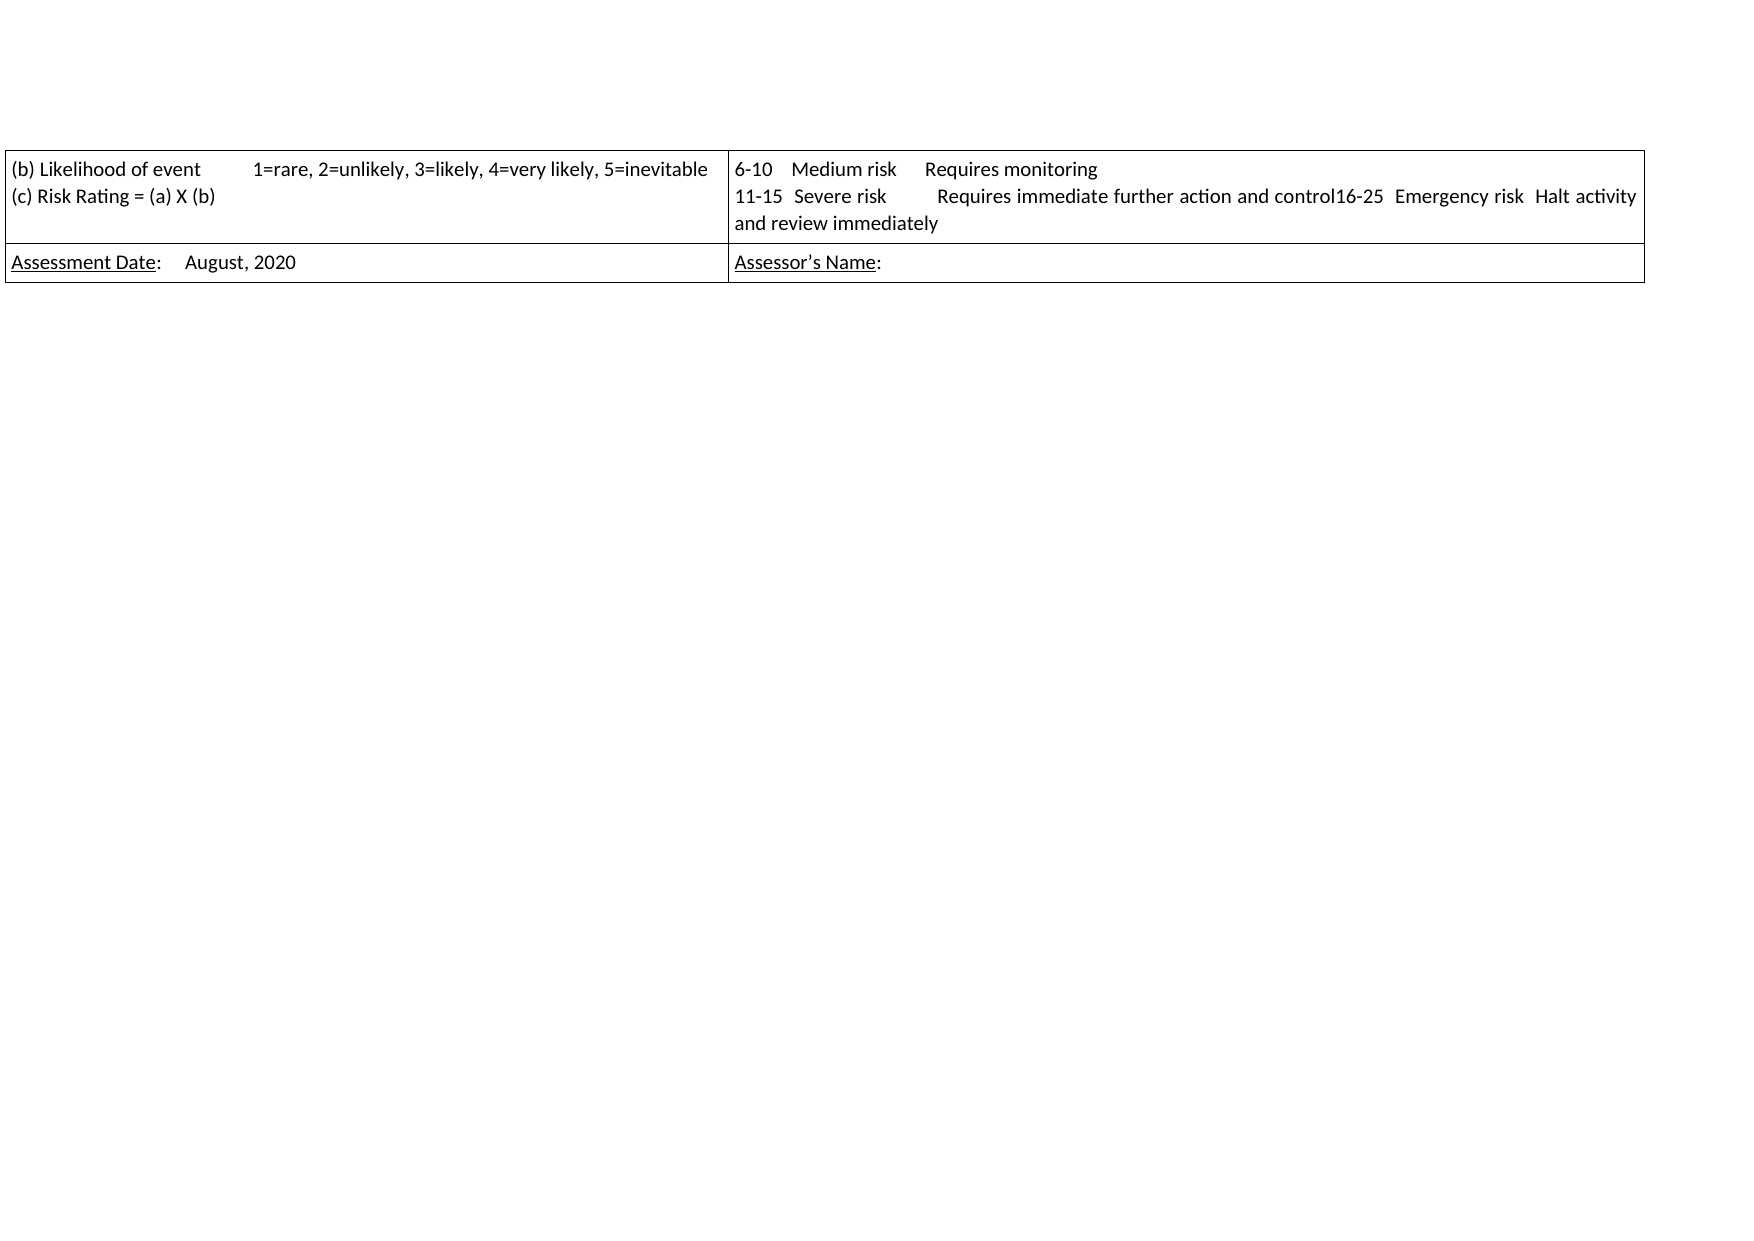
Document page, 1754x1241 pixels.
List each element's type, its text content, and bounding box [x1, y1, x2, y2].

table_cell Assessment Date: August, 2020 [6, 244, 728, 282]
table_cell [6, 151, 728, 243]
table_cell Assessor’s Name: [729, 244, 1644, 282]
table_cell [729, 151, 1644, 243]
